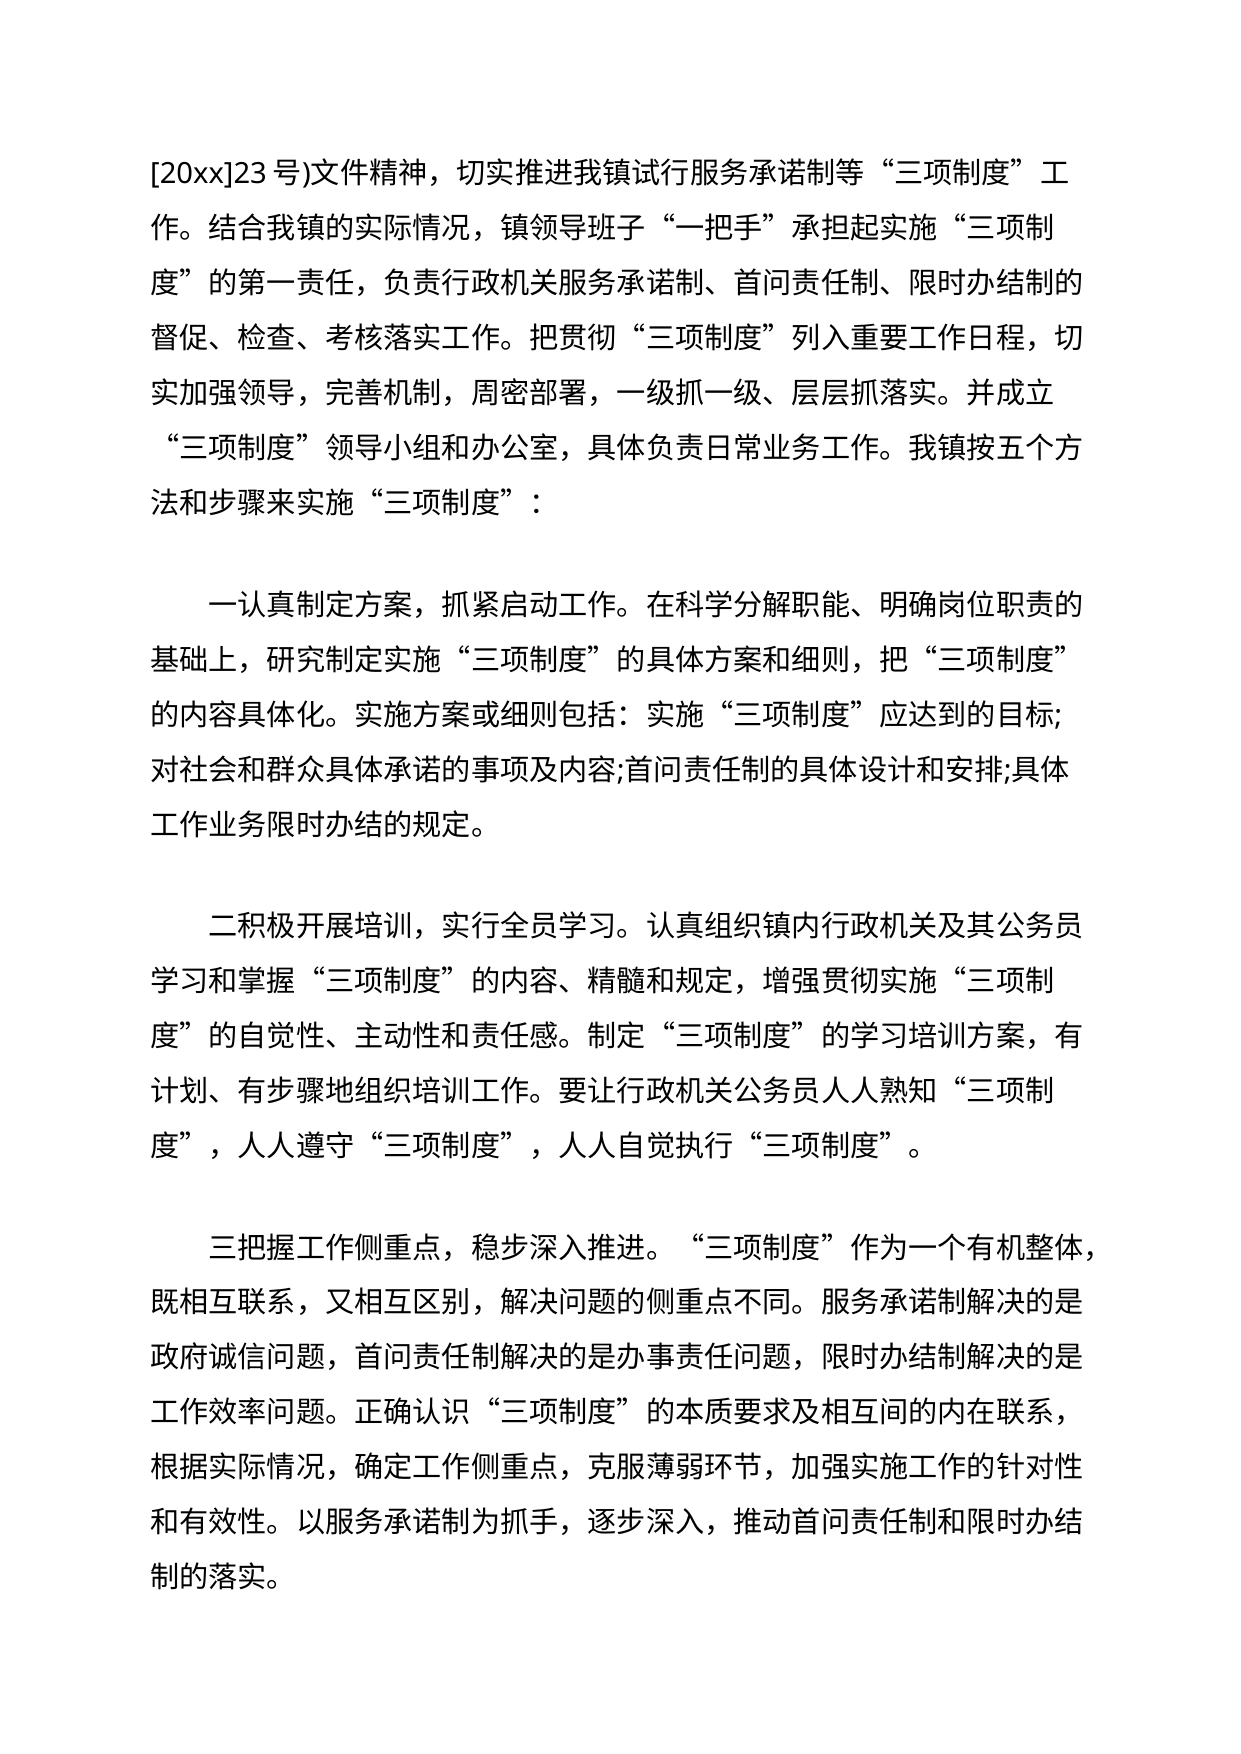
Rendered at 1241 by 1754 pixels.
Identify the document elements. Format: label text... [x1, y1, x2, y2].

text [150, 150, 1090, 522]
text 二积极开展培训，实行全员学习。认真组织镇内行政机关及其公务员学习和掌握“三项制度”的内容、精髓和规定，增强贯彻实施“三项制度”的自觉性、主动性和责任感。制定“三项制度”的学习培训方案，有计划、有步骤地组织培训工作。要让行政机关公务员人人熟知“三项制度”，人人遵守“三项制度”，人人自觉执行“三项制度”。 [150, 903, 1090, 1165]
text 一认真制定方案，抓紧启动工作。在科学分解职能、明确岗位职责的基础上，研究制定实施“三项制度”的具体方案和细则，把“三项制度”的内容具体化。实施方案或细则包括：实施“三项制度”应达到的目标;对社会和群众具体承诺的事项及内容;首问责任制的具体设计和安排;具体工作业务限时办结的规定。 [150, 581, 1090, 843]
text 三把握工作侧重点，稳步深入推进。“三项制度”作为一个有机整体，既相互联系，又相互区别，解决问题的侧重点不同。服务承诺制解决的是政府诚信问题，首问责任制解决的是办事责任问题，限时办结制解决的是工作效率问题。正确认识“三项制度”的本质要求及相互间的内在联系，根据实际情况，确定工作侧重点，克服薄弱环节，加强实施工作的针对性和有效性。以服务承诺制为抓手，逐步深入，推动首问责任制和限时办结制的落实。 [150, 1224, 1090, 1596]
